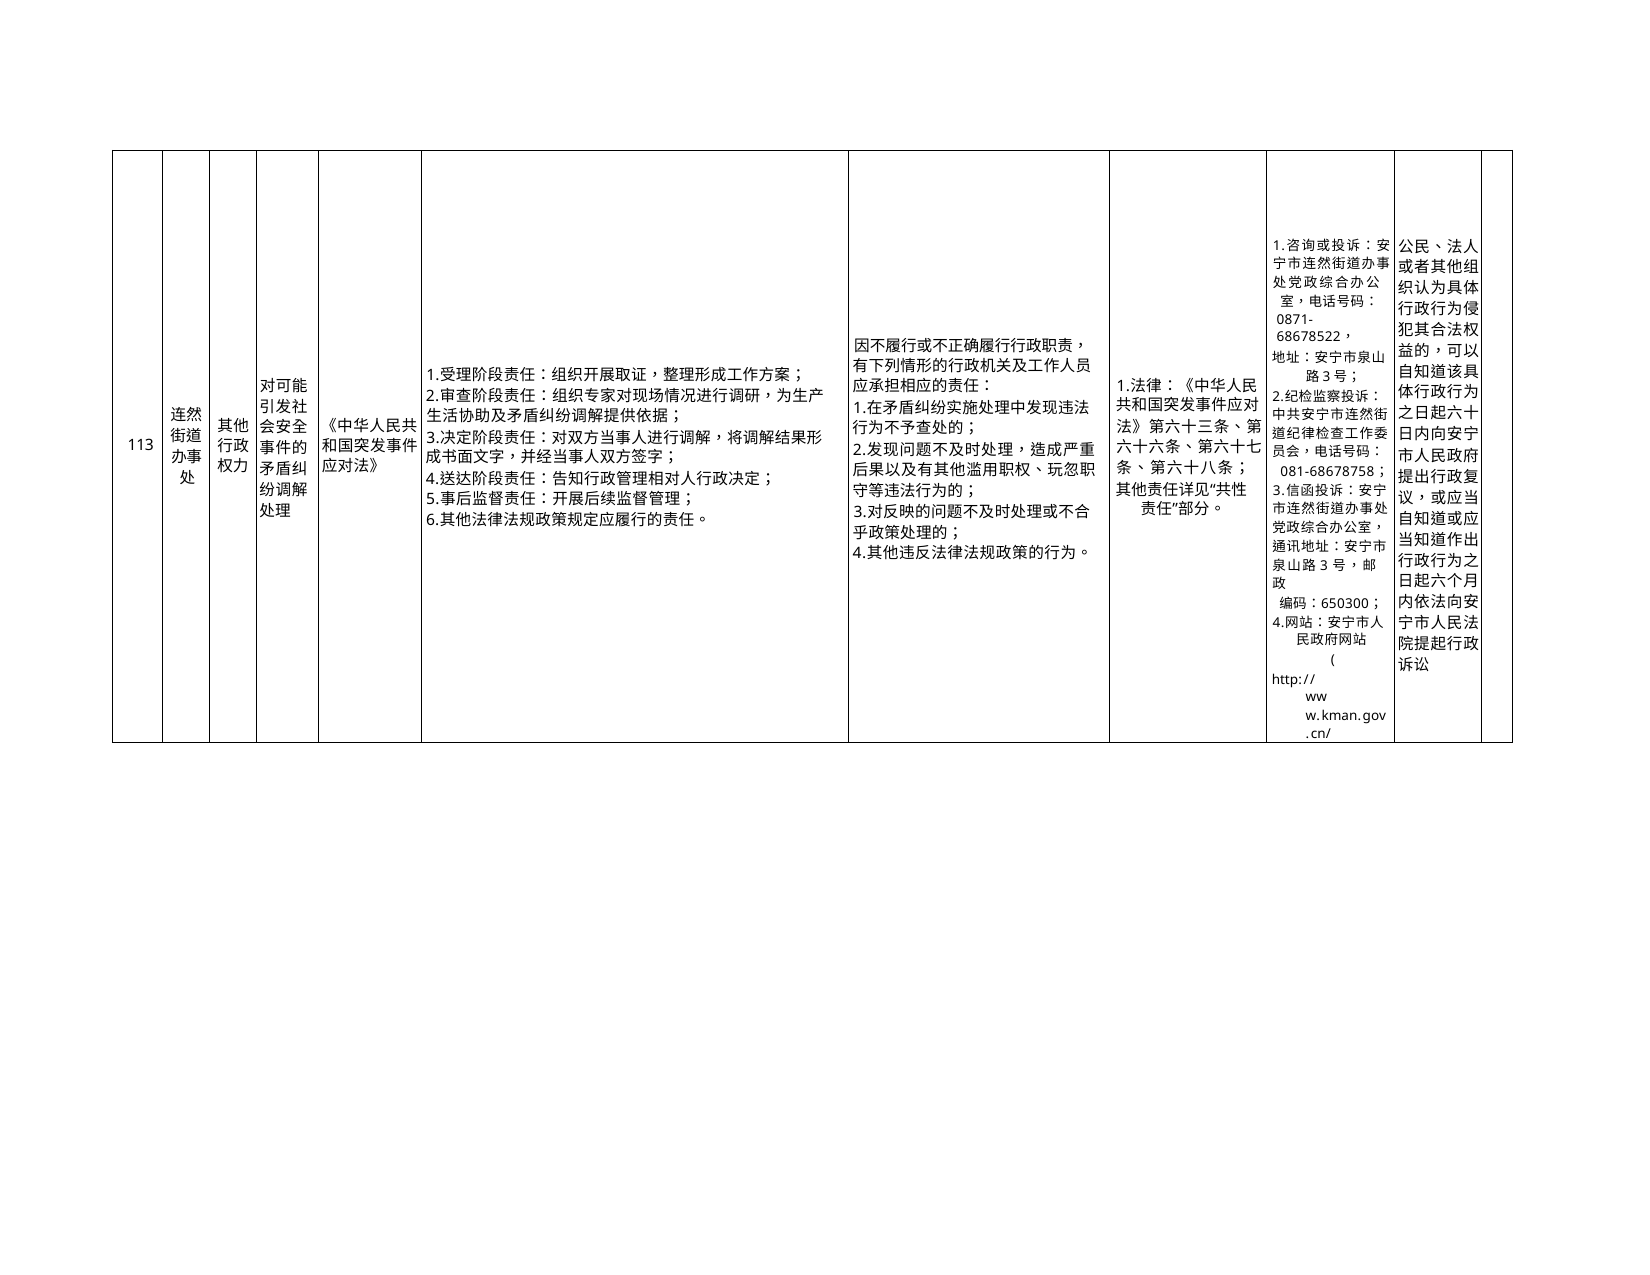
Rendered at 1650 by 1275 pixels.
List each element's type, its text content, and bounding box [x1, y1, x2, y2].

table_header 113 [113, 151, 162, 742]
table_header 对可能引发社会安全事件的矛盾纠纷调解处理 [257, 151, 318, 742]
table_header 1.咨询或投诉：安宁市连然街道办事处党政综合办公 室，电话号码：0871-68678522， 地址：安宁市泉山路3号； 2.纪检监察投诉：中共安宁市连然街道纪律检查工作委员会，电话号码： 081-68678758； 3.信函投诉：安宁市连然街道办事处党政综合办公室，通讯地址：安宁市泉山路3号，邮政 编码：650300； 4.网站：安宁市人 民政府网站 ( http://www.kman.gov.cn/ [1267, 151, 1394, 742]
table_header 1.法律：《中华人民共和国突发事件应对 法》第六十三条、第六十六条、第六十七条、第六十八条； 其他责任详见“共性责任”部分。 [1110, 151, 1266, 742]
table_header 公民、法人或者其他组织认为具体行政行为侵犯其合法权益的，可以自知道该具体行政行为之日起六十日内向安宁市人民政府提出行政复议，或应当自知道或应当知道作出行政行为之日起六个月内依法向安宁市人民法院提起行政诉讼 [1395, 151, 1481, 742]
table_header 因不履行或不正确履行行政职责，有下列情形的行政机关及工作人员应承担相应的责任： 1.在矛盾纠纷实施处理中发现违法行为不予查处的； 2.发现问题不及时处理，造成严重后果以及有其他滥用职权、玩忽职守等违法行为的； 3.对反映的问题不及时处理或不合 乎政策处理的； 4.其他违反法律法规政策的行为。 [849, 151, 1109, 742]
table_header 连然 街道 办事 处 [163, 151, 209, 742]
table_header 1.受理阶段责任：组织开展取证，整理形成工作方案； 2.审查阶段责任：组织专家对现场情况进行调研，为生产生活协助及矛盾纠纷调解提供依据； 3.决定阶段责任：对双方当事人进行调解，将调解结果形成书面文字，并经当事人双方签字； 4.送达阶段责任：告知行政管理相对人行政决定；5.事后监督责任：开展后续监督管理； 6.其他法律法规政策规定应履行的责任。 [422, 151, 848, 742]
table_header 其他行政权力 [210, 151, 256, 742]
table_header [1482, 151, 1512, 742]
table_header 《中华人民共和国突发事件应对法》 [319, 151, 421, 742]
